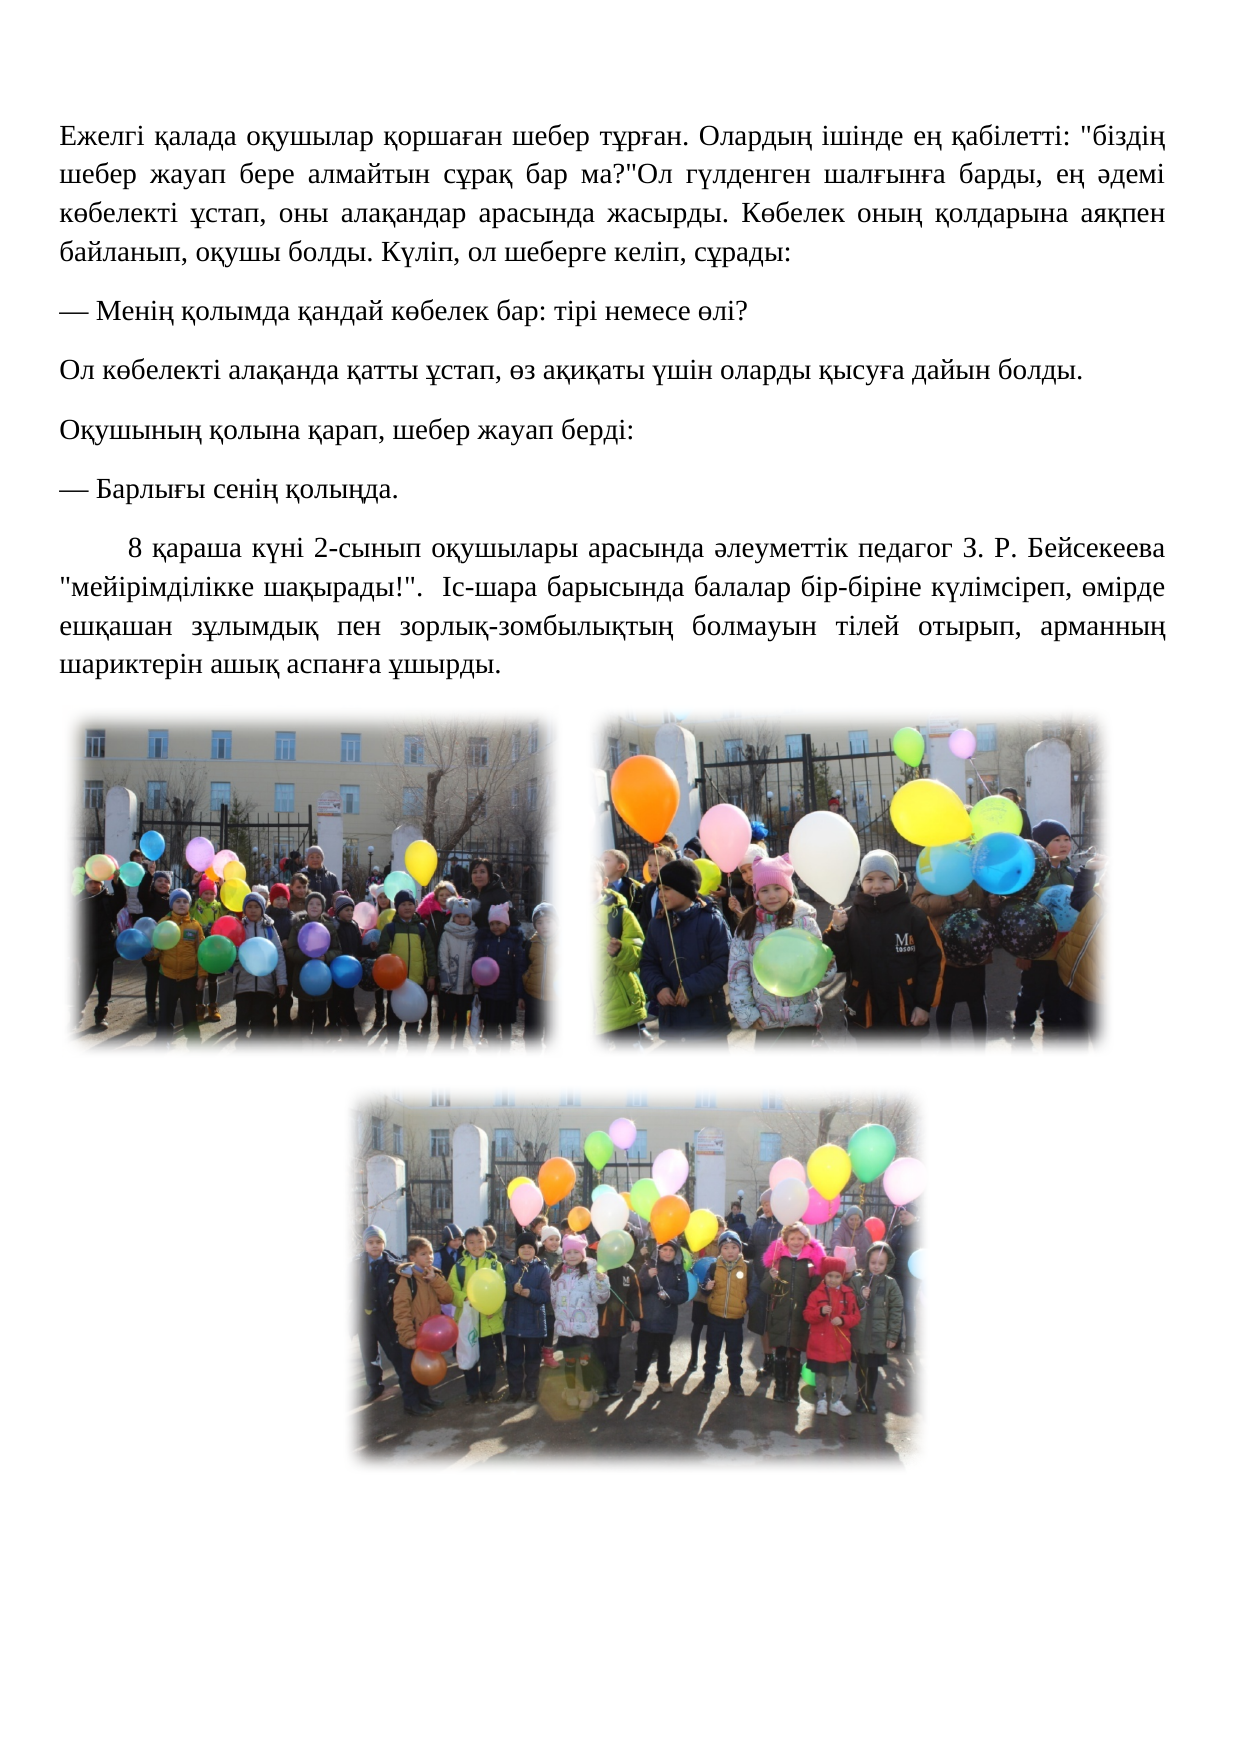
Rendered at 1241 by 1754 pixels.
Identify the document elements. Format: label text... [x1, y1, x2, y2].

text — Барлығы сенің қолыңда. [59, 471, 1167, 505]
picture [92, 735, 534, 1028]
picture [616, 735, 1085, 1028]
text Оқушының қолына қарап, шебер жауап берді: [59, 412, 1167, 445]
text 8 қараша күні 2-сынып оқушылары арасында әлеуметтік педагог З. Р. Бейсекеева "мейірімділікке шақырады!". Іс-шара барысында балалар бір-біріне күлімсіреп, өмірде ешқашан зұлымдық пен зорлық-зомбылықтың болмауын тілей отырып, арманның шариктерін ашық аспанға ұшырды. [59, 531, 1167, 680]
text Ол көбелекті алақанда қатты ұстап, өз ақиқаты үшін оларды қысуға дайын болды. [59, 352, 1167, 386]
picture [372, 1113, 901, 1446]
text Ежелгі қалада оқушылар қоршаған шебер тұрған. Олардың ішінде ең қабілетті: "біздің шебер жауап бере алмайтын сұрақ бар ма?"Ол гүлденген шалғынға барды, ең әдемі көбелекті ұстап, оны алақандар арасында жасырды. Көбелек оның қолдарына аяқпен байланып, оқушы болды. Күліп, ол шеберге келіп, сұрады: [59, 118, 1167, 267]
text — Менің қолымда қандай көбелек бар: тірі немесе өлі? [59, 293, 1167, 327]
